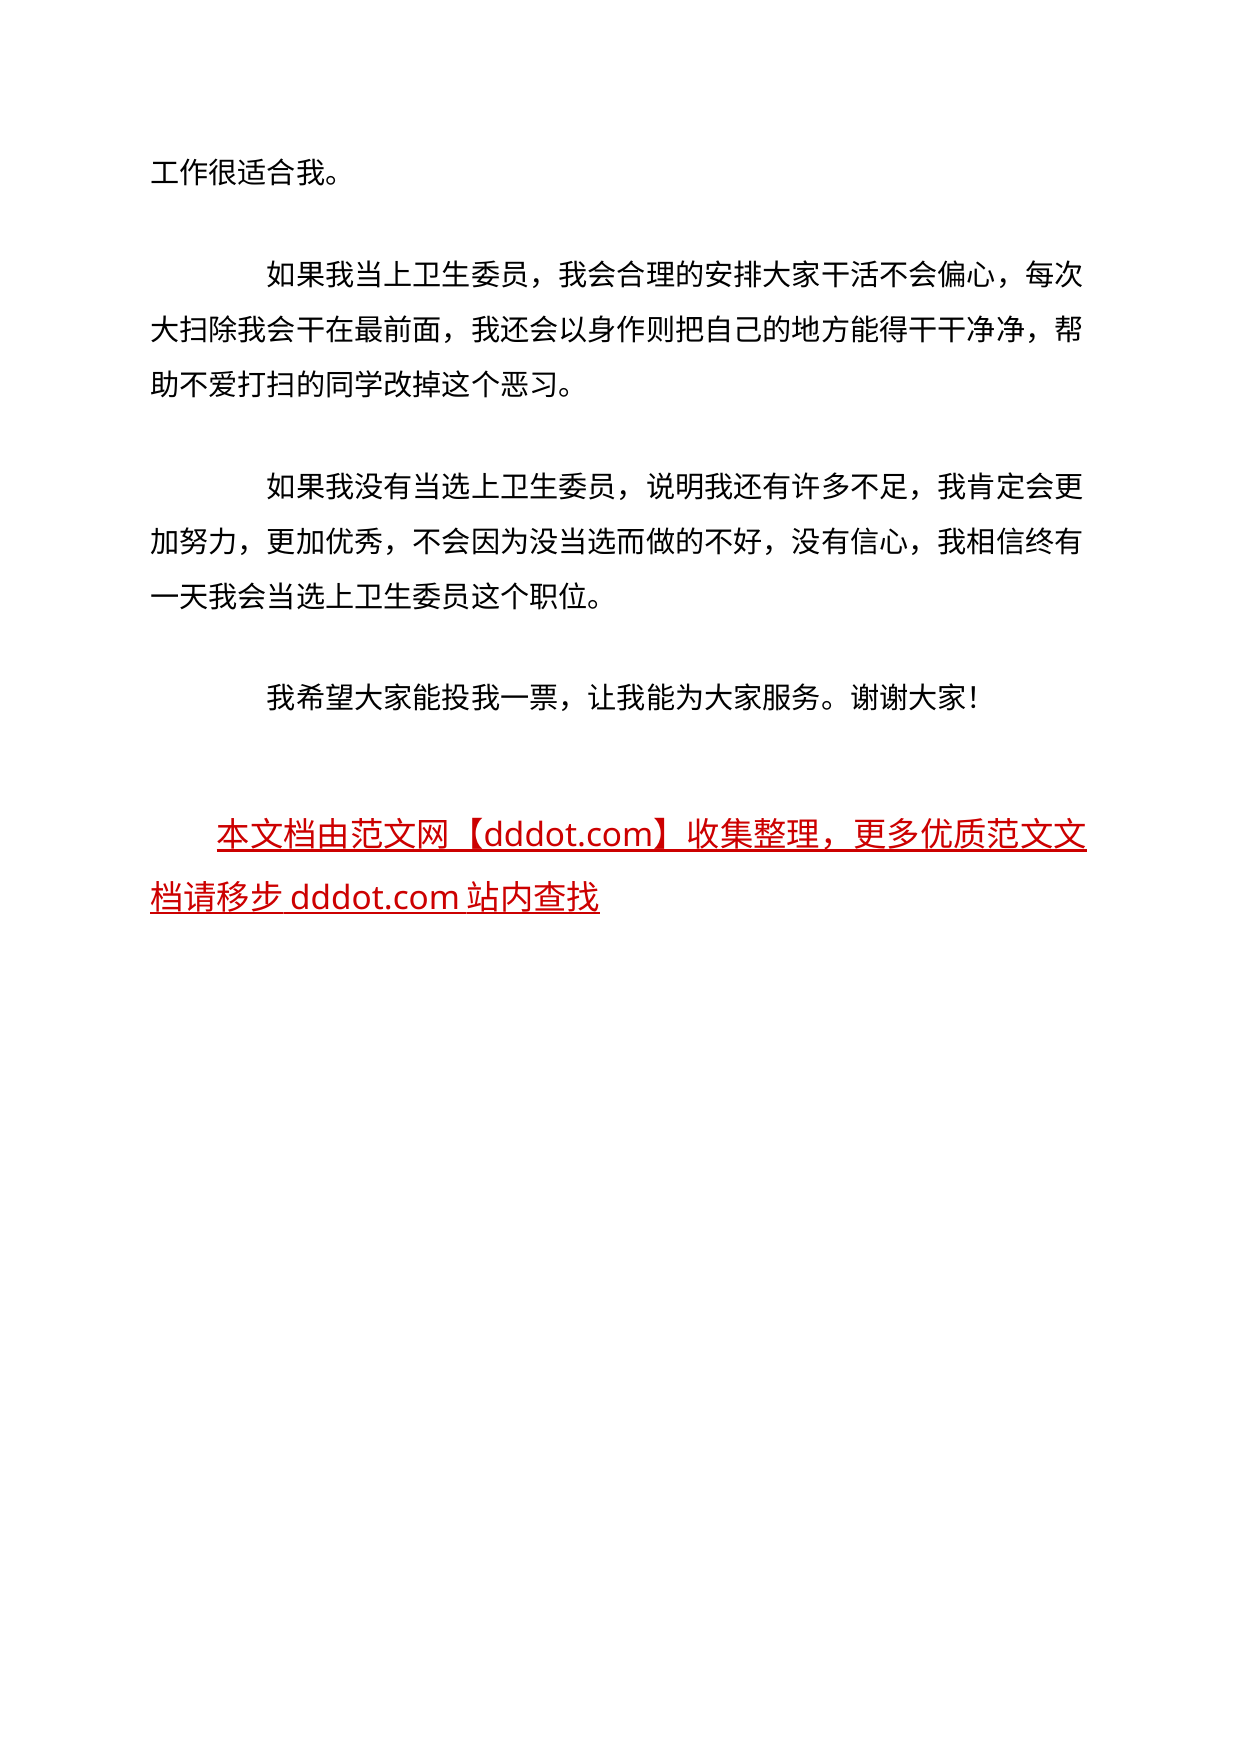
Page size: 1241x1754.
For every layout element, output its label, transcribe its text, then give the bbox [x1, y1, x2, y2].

text 我希望大家能投我一票，让我能为大家服务。谢谢大家！ [150, 675, 1090, 717]
text 如果我没有当选上卫生委员，说明我还有许多不足，我肯定会更加努力，更加优秀，不会因为没当选而做的不好，没有信心，我相信终有一天我会当选上卫生委员这个职位。 [150, 463, 1090, 615]
text 本文档由范文网【dddot.com】收集整理，更多优质范文文档请移步dddot.com站内查找 [150, 808, 1090, 919]
text 如果我当上卫生委员，我会合理的安排大家干活不会偏心，每次大扫除我会干在最前面，我还会以身作则把自己的地方能得干干净净，帮助不爱打扫的同学改掉这个恶习。 [150, 252, 1090, 404]
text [150, 150, 1090, 192]
